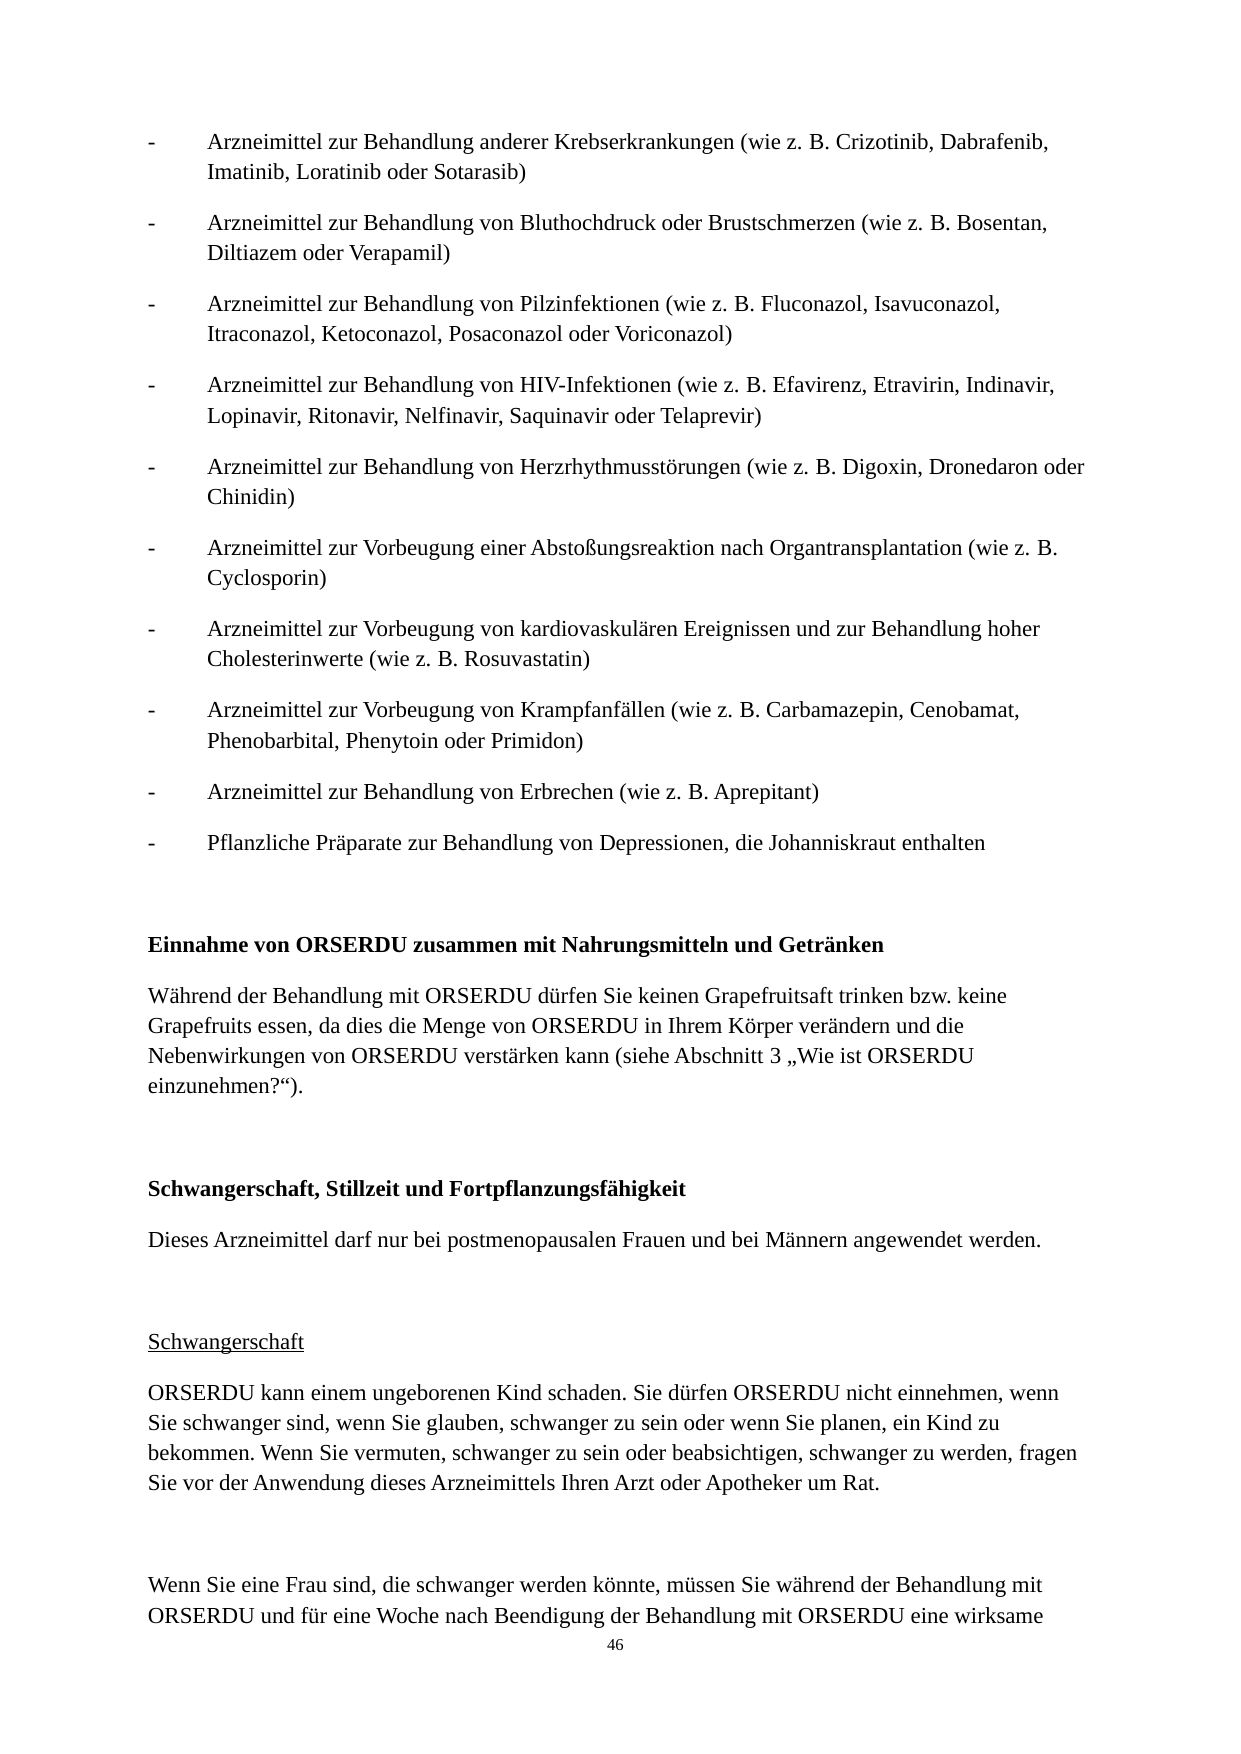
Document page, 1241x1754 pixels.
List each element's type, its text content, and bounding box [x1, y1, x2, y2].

list Arzneimittel zur Behandlung von Bluthochdruck oder Brustschmerzen (wie z. B. Bosentan, Diltiazem oder Verapamil) [148, 209, 1093, 266]
list Arzneimittel zur Vorbeugung von kardiovaskulären Ereignissen und zur Behandlung hoher Cholesterinwerte (wie z. B. Rosuvastatin) [148, 615, 1093, 672]
list Arzneimittel zur Behandlung anderer Krebserkrankungen (wie z. B. Crizotinib, Dabrafenib, Imatinib, Loratinib oder Sotarasib) [148, 128, 1093, 184]
list Dieses Arzneimittel darf nur bei postmenopausalen Frauen und bei Männern angewendet werden. [148, 1226, 1092, 1252]
list Während der Behandlung mit ORSERDU dürfen Sie keinen Grapefruitsaft trinken bzw. keine Grapefruits essen, da dies die Menge von ORSERDU in Ihrem Körper verändern und die Nebenwirkungen von ORSERDU verstärken kann (siehe Abschnitt 3 „Wie ist ORSERDU einzunehmen?“). [148, 982, 1093, 1099]
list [148, 1572, 1092, 1628]
list Arzneimittel zur Vorbeugung einer Abstoßungsreaktion nach Organtransplantation (wie z. B. Cyclosporin) [148, 534, 1093, 591]
list Schwangerschaft [148, 1328, 1092, 1354]
list Arzneimittel zur Behandlung von Pilzinfektionen (wie z. B. Fluconazol, Isavuconazol, Itraconazol, Ketoconazol, Posaconazol oder Voriconazol) [148, 290, 1093, 347]
list Arzneimittel zur Vorbeugung von Krampfanfällen (wie z. B. Carbamazepin, Cenobamat, Phenobarbital, Phenytoin oder Primidon) [148, 697, 1093, 753]
list Einnahme von ORSERDU zusammen mit Nahrungsmitteln und Getränken [148, 931, 1093, 957]
list Pflanzliche Präparate zur Behandlung von Depressionen, die Johanniskraut enthalten [148, 829, 1093, 855]
list Arzneimittel zur Behandlung von HIV-Infektionen (wie z. B. Efavirenz, Etravirin, Indinavir, Lopinavir, Ritonavir, Nelfinavir, Saquinavir oder Telaprevir) [148, 372, 1093, 428]
list ORSERDU kann einem ungeborenen Kind schaden. Sie dürfen ORSERDU nicht einnehmen, wenn Sie schwanger sind, wenn Sie glauben, schwanger zu sein oder wenn Sie planen, ein Kind zu bekommen. Wenn Sie vermuten, schwanger zu sein oder beabsichtigen, schwanger zu werden, fragen Sie vor der Anwendung dieses Arzneimittels Ihren Arzt oder Apotheker um Rat. [148, 1379, 1092, 1496]
list Arzneimittel zur Behandlung von Herzrhythmusstörungen (wie z. B. Digoxin, Dronedaron oder Chinidin) [148, 453, 1093, 509]
list Schwangerschaft, Stillzeit und Fortpflanzungsfähigkeit [148, 1175, 1093, 1201]
list Arzneimittel zur Behandlung von Erbrechen (wie z. B. Aprepitant) [148, 778, 1093, 804]
